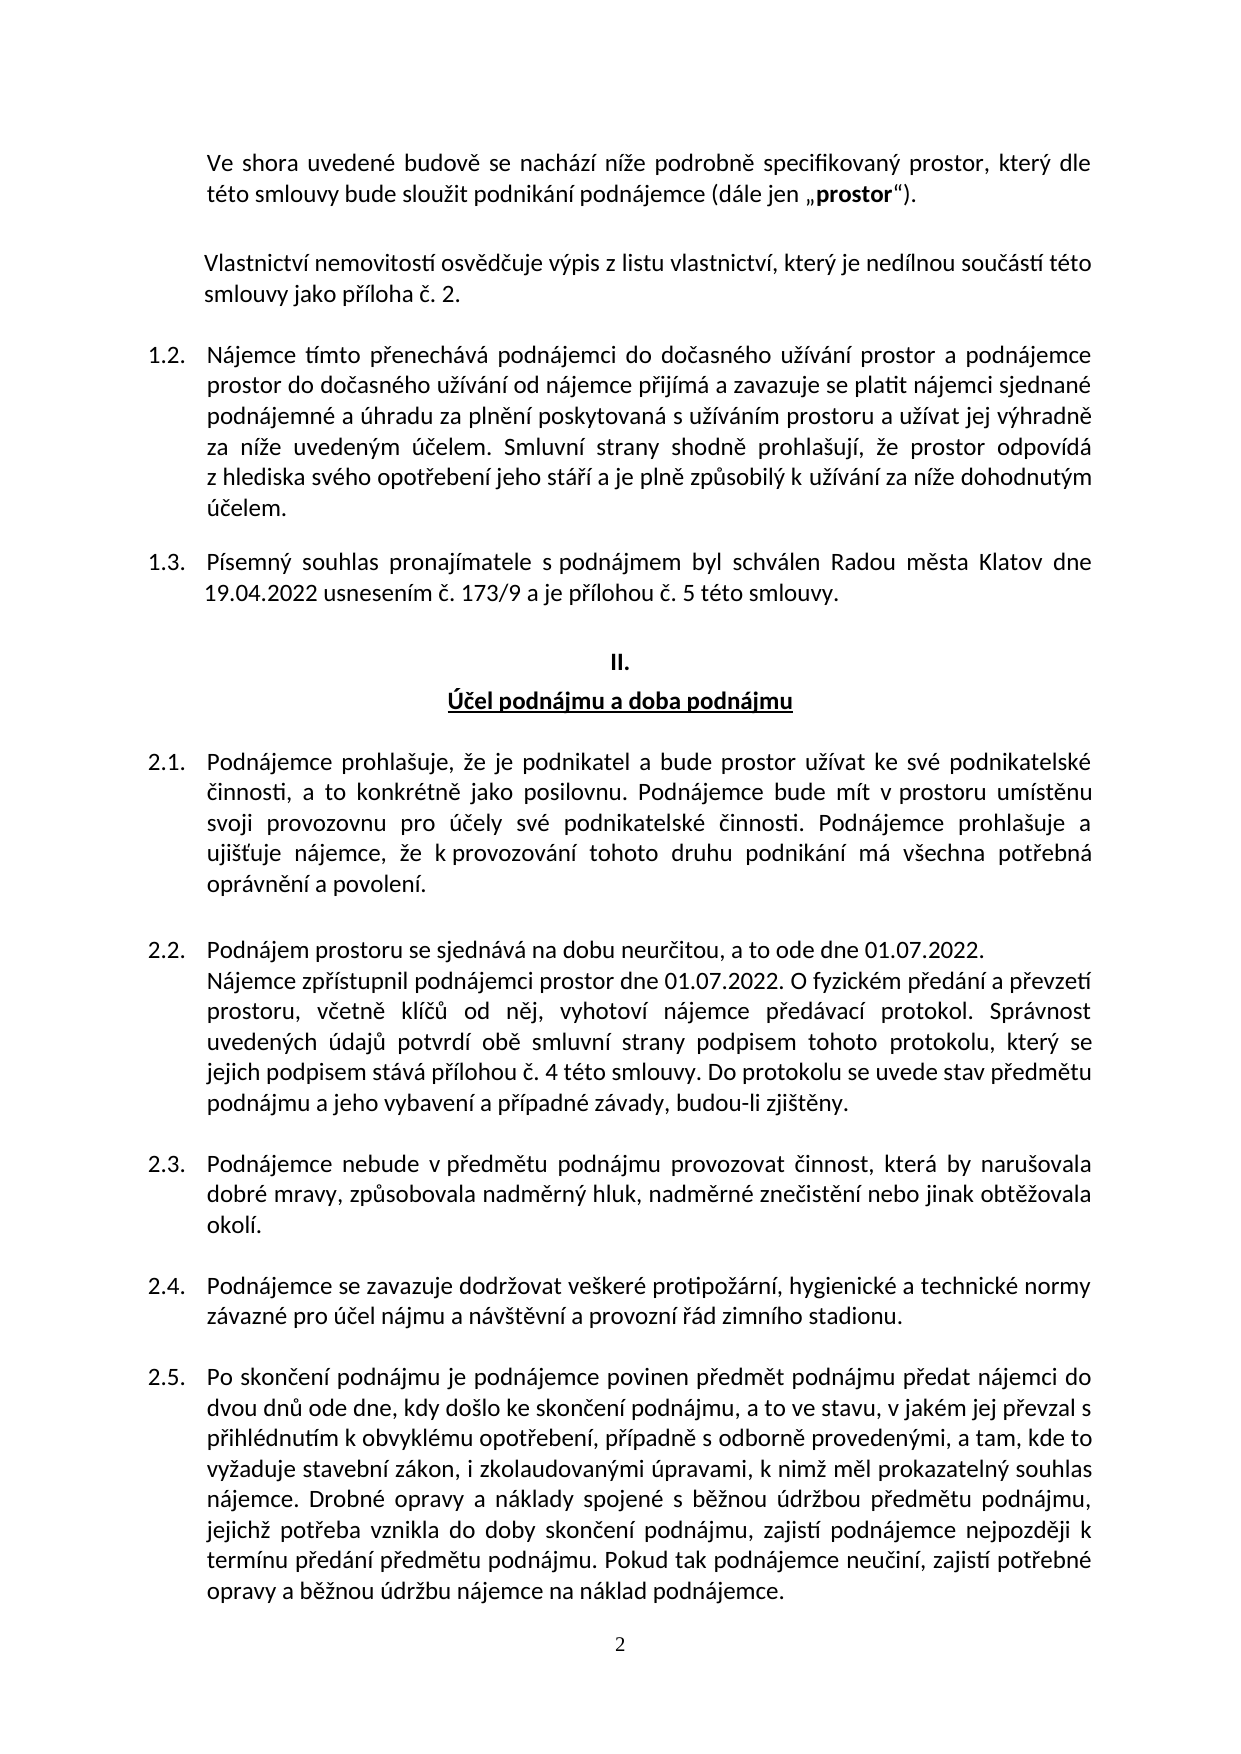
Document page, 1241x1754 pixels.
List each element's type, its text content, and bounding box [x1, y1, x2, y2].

text Ve shora uvedené budově se nachází níže podrobně specifikovaný prostor, který dle této smlouvy bude sloužit podnikání podnájemce (dále jen „prostor“). [207, 148, 1093, 209]
text Účel podnájmu a doba podnájmu [148, 685, 1093, 716]
text 2.2. Podnájem prostoru se sjednává na dobu neurčitou, a to ode dne 01.07.2022. [148, 934, 1093, 965]
list Nájemce tímto přenechává podnájemci do dočasného užívání prostor a podnájemce prostor do dočasného užívání od nájemce přijímá a zavazuje se platit nájemci sjednané podnájemné a úhradu za plnění poskytovaná s užíváním prostoru a užívat jej výhradně za níže uvedeným účelem. Smluvní strany shodně prohlašují, že prostor odpovídá z hlediska svého opotřebení jeho stáří a je plně způsobilý k užívání za níže dohodnutým účelem. [148, 339, 1093, 522]
text Nájemce zpřístupnil podnájemci prostor dne 01.07.2022. O fyzickém předání a převzetí prostoru, včetně klíčů od něj, vyhotoví nájemce předávací protokol. Správnost uvedených údajů potvrdí obě smluvní strany podpisem tohoto protokolu, který se jejich podpisem stává přílohou č. 4 této smlouvy. Do protokolu se uvede stav předmětu podnájmu a jeho vybavení a případné závady, budou-li zjištěny. [148, 965, 1093, 1117]
text II. [148, 646, 1093, 677]
text Vlastnictví nemovitostí osvědčuje výpis z listu vlastnictví, který je nedílnou součástí této smlouvy jako příloha č. 2. [204, 247, 1093, 308]
text 1.3. Písemný souhlas pronajímatele s podnájmem byl schválen Radou města Klatov dne 19.04.2022 usnesením č. 173/9 a je přílohou č. 5 této smlouvy. [148, 546, 1093, 607]
text 2.5. Po skončení podnájmu je podnájemce povinen předmět podnájmu předat nájemci do dvou dnů ode dne, kdy došlo ke skončení podnájmu, a to ve stavu, v jakém jej převzal s přihlédnutím k obvyklému opotřebení, případně s odborně provedenými, a tam, kde to vyžaduje stavební zákon, i zkolaudovanými úpravami, k nimž měl prokazatelný souhlas nájemce. Drobné opravy a náklady spojené s běžnou údržbou předmětu podnájmu, jejichž potřeba vznikla do doby skončení podnájmu, zajistí podnájemce nejpozději k termínu předání předmětu podnájmu. Pokud tak podnájemce neučiní, zajistí potřebné opravy a běžnou údržbu nájemce na náklad podnájemce. [148, 1362, 1093, 1606]
text 2.1. Podnájemce prohlašuje, že je podnikatel a bude prostor užívat ke své podnikatelské činnosti, a to konkrétně jako posilovnu. Podnájemce bude mít v prostoru umístěnu svoji provozovnu pro účely své podnikatelské činnosti. Podnájemce prohlašuje a ujišťuje nájemce, že k provozování tohoto druhu podnikání má všechna potřebná oprávnění a povolení. [148, 746, 1093, 899]
text 2.3. Podnájemce nebude v předmětu podnájmu provozovat činnost, která by narušovala dobré mravy, způsobovala nadměrný hluk, nadměrné znečistění nebo jinak obtěžovala okolí. [148, 1148, 1093, 1239]
text 2.4. Podnájemce se zavazuje dodržovat veškeré protipožární, hygienické a technické normy závazné pro účel nájmu a návštěvní a provozní řád zimního stadionu. [148, 1270, 1093, 1331]
